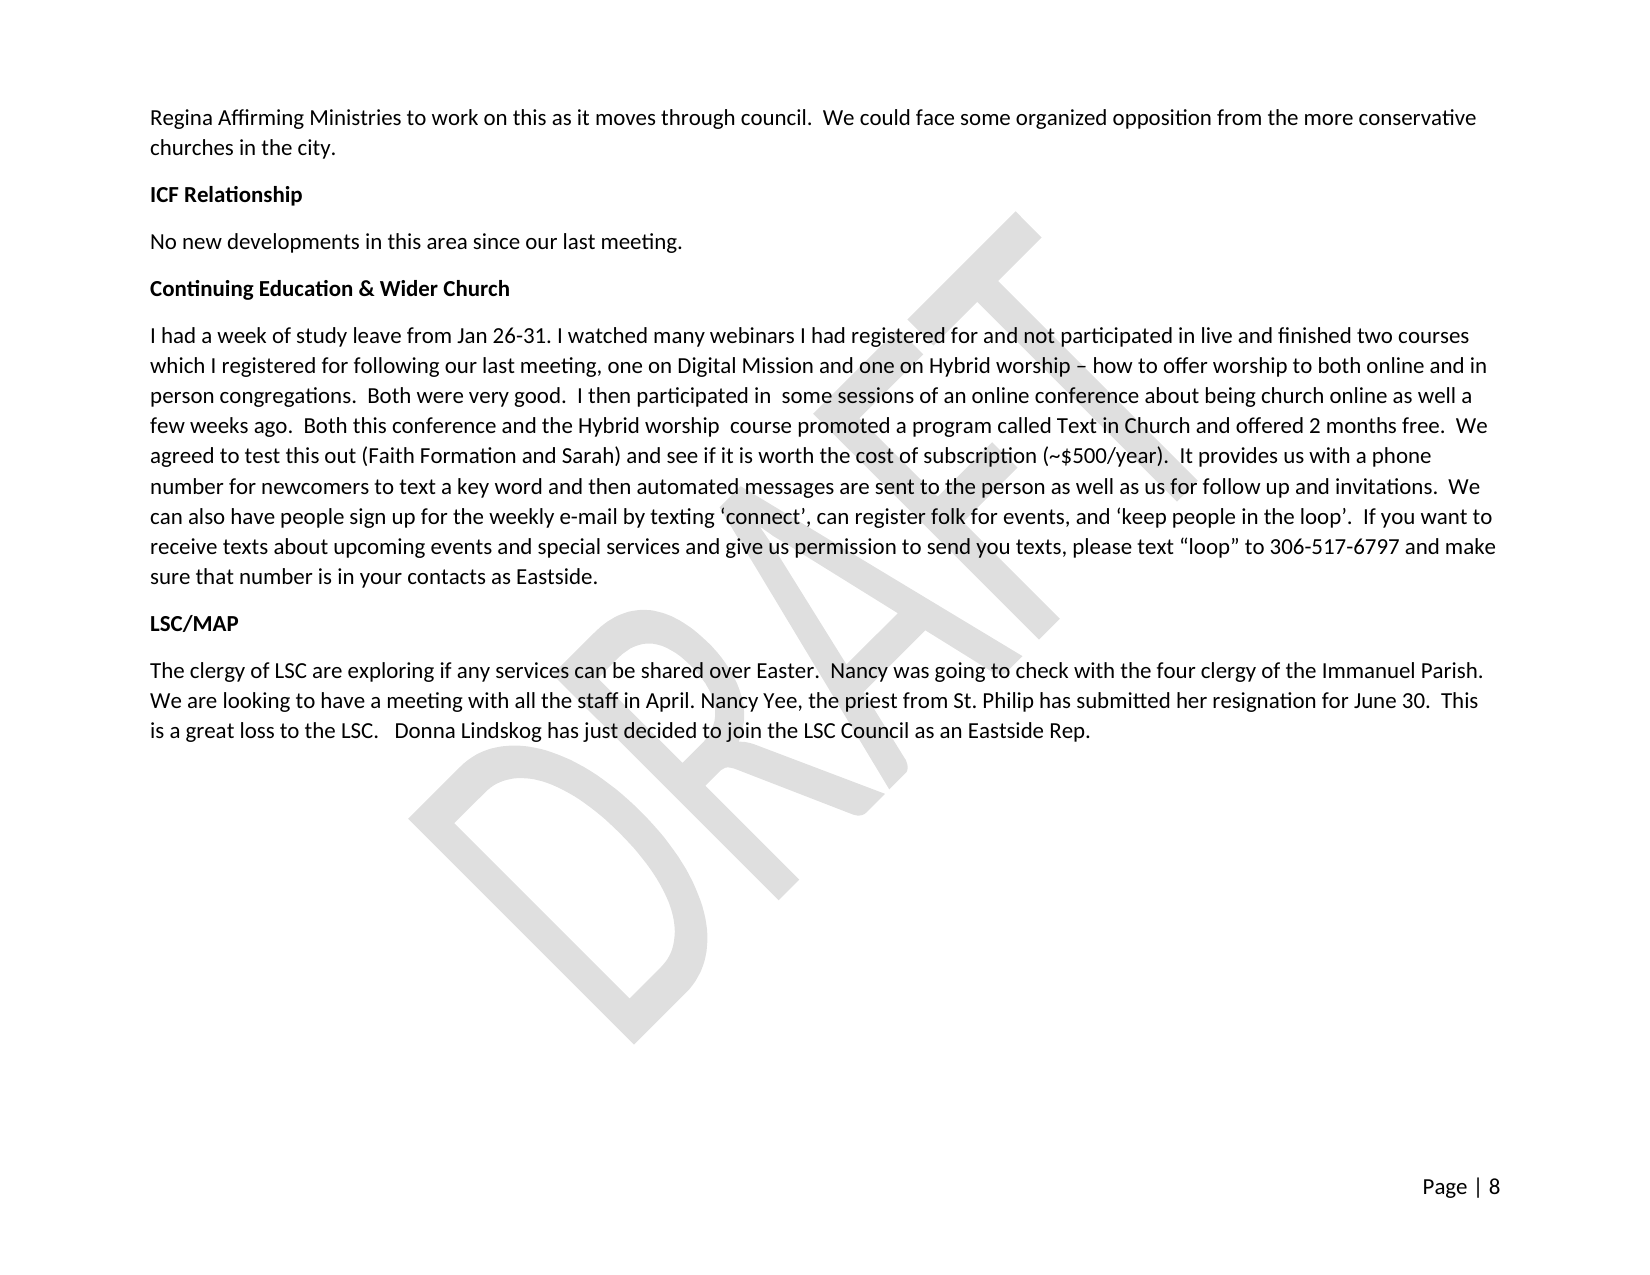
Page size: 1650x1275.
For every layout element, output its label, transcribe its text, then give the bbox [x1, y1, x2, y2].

text I had a week of study leave from Jan 26-31. I watched many webinars I had registered for and not participated in live and finished two courses which I registered for following our last meeting, one on Digital Mission and one on Hybrid worship – how to offer worship to both online and in person congregations. Both were very good. I then participated in some sessions of an online conference about being church online as well a few weeks ago. Both this conference and the Hybrid worship course promoted a program called Text in Church and offered 2 months free. We agreed to test this out (Faith Formation and Sarah) and see if it is worth the cost of subscription (~$500/year). It provides us with a phone number for newcomers to text a key word and then automated messages are sent to the person as well as us for follow up and invitations. We can also have people sign up for the weekly e-mail by texting ‘connect’, can register folk for events, and ‘keep people in the loop’. If you want to receive texts about upcoming events and special services and give us permission to send you texts, please text “loop” to 306-517-6797 and make sure that number is in your contacts as Eastside. [150, 321, 1500, 591]
text Continuing Education & Wider Church [150, 274, 1500, 302]
text LSC/MAP [150, 609, 1500, 637]
text The clergy of LSC are exploring if any services can be shared over Easter. Nancy was going to check with the four clergy of the Immanuel Parish. We are looking to have a meeting with all the staff in April. Nancy Yee, the priest from St. Philip has submitted her resignation for June 30. This is a great loss to the LSC. Donna Lindskog has just decided to join the LSC Council as an Eastside Rep. [150, 656, 1500, 745]
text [150, 103, 1500, 161]
text No new developments in this area since our last meeting. [150, 227, 1500, 255]
text ICF Relationship [150, 180, 1500, 208]
